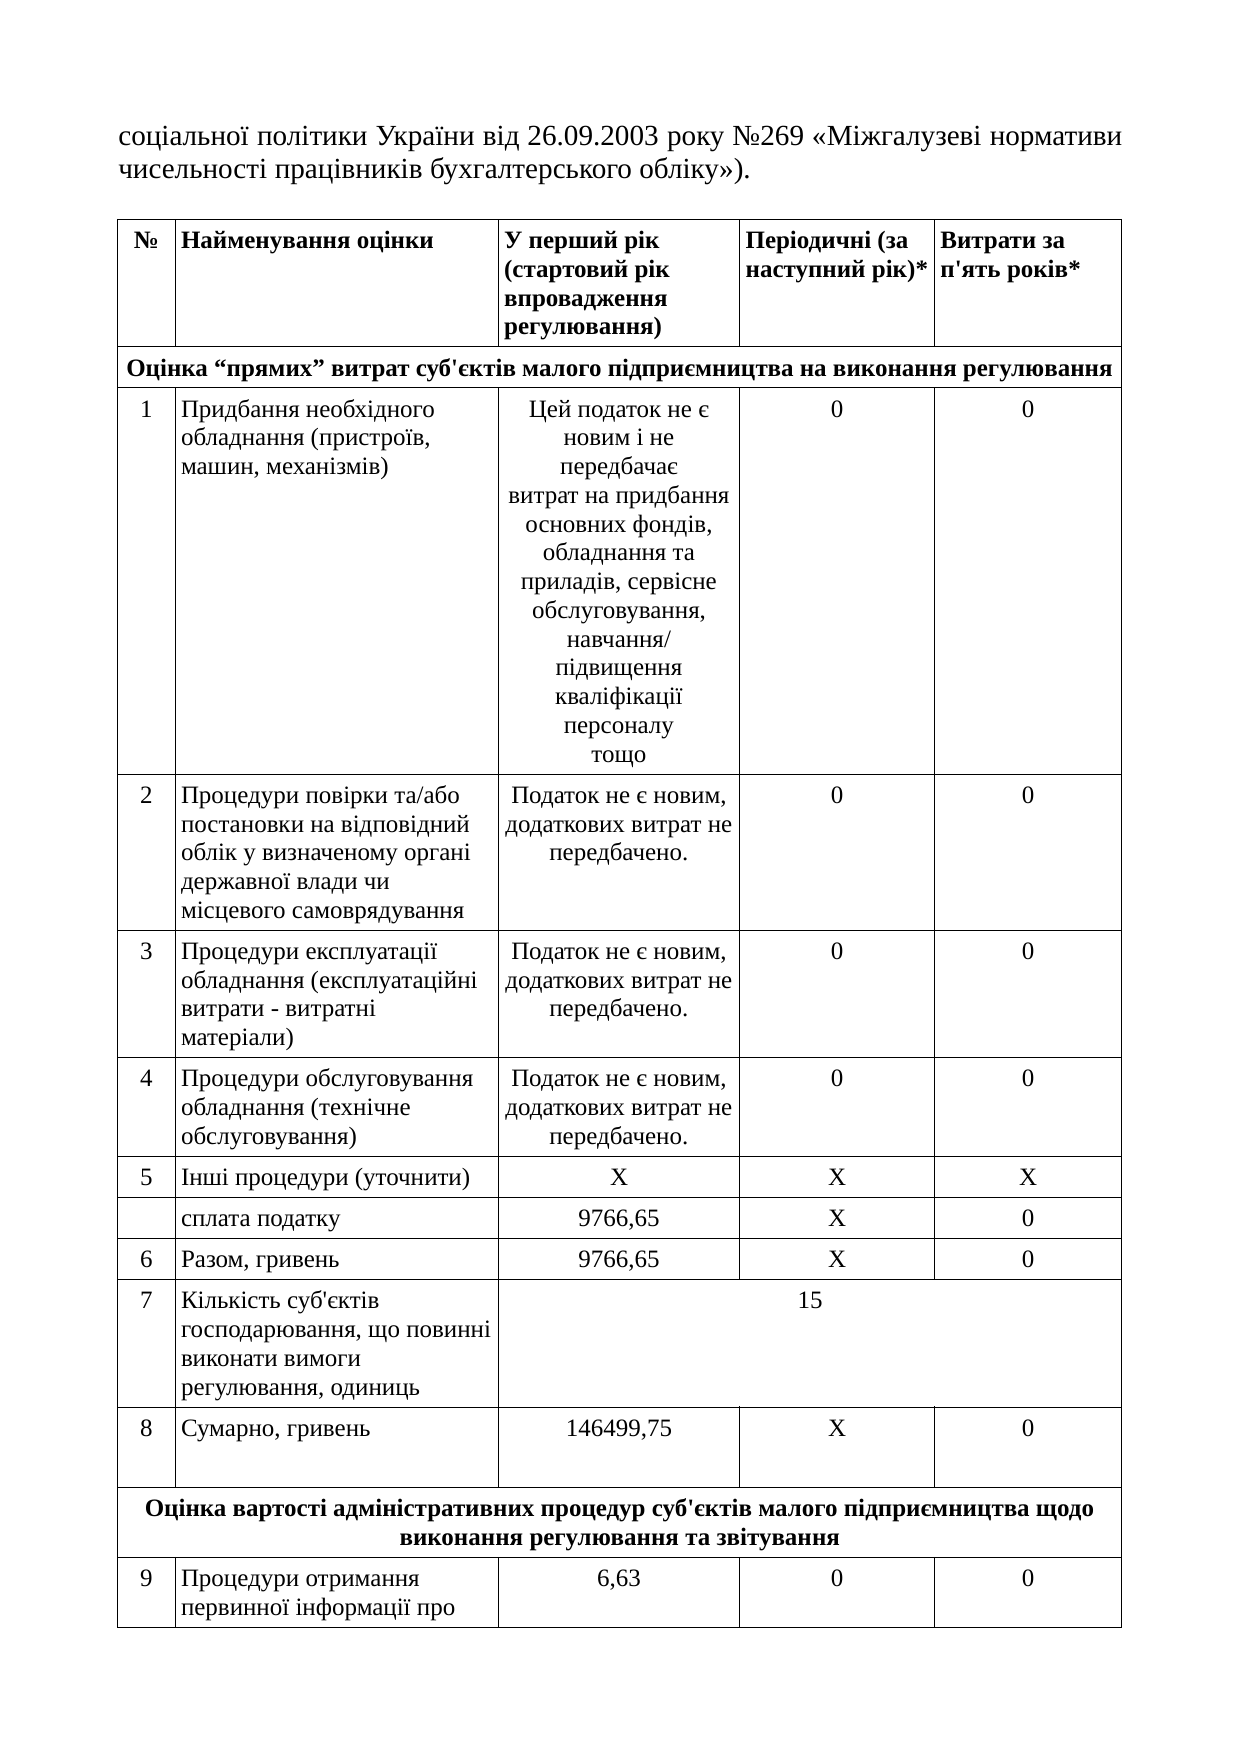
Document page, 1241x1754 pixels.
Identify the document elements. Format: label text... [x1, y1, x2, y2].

table_cell 8 [118, 1408, 175, 1487]
table_cell Процедури повірки та/або постановки на відповідний облік у визначеному органі державної влади чи місцевого самоврядування [176, 775, 498, 929]
table_cell Податок не є новим, додаткових витрат не передбачено. [499, 1058, 739, 1156]
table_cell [176, 1558, 498, 1627]
table_cell X [740, 1157, 934, 1197]
table_header У перший рік (стартовий рік впровадження регулювання) [499, 220, 739, 346]
table_cell 0 [935, 1408, 1121, 1487]
table_cell 0 [935, 931, 1121, 1057]
table_cell Кількість суб'єктів господарювання, що повинні виконати вимоги регулювання, одиниць [176, 1280, 498, 1406]
table_header № [118, 220, 175, 346]
table_cell 1 [118, 388, 175, 773]
table_cell Податок не є новим, додаткових витрат не передбачено. [499, 775, 739, 929]
table_cell 3 [118, 931, 175, 1057]
table_cell X [499, 1157, 739, 1197]
table_cell 9766,65 [499, 1239, 739, 1279]
table_cell Придбання необхідного обладнання (пристроїв, машин, механізмів) [176, 388, 498, 773]
table_cell сплата податку [176, 1198, 498, 1238]
table_cell 0 [740, 1558, 934, 1627]
table_cell 6 [118, 1239, 175, 1279]
table_cell Оцінка вартості адміністративних процедур суб'єктів малого підприємництва щодо виконання регулювання та звітування [118, 1488, 1121, 1557]
table_cell 146499,75 [499, 1408, 739, 1487]
table_cell 0 [935, 1239, 1121, 1279]
table_cell 15 [499, 1280, 1121, 1406]
table_cell 0 [935, 1198, 1121, 1238]
table_cell 9766,65 [499, 1198, 739, 1238]
table_cell Процедури обслуговування обладнання (технічне обслуговування) [176, 1058, 498, 1156]
table_cell 0 [740, 775, 934, 929]
table_cell 0 [935, 775, 1121, 929]
table_cell X [935, 1157, 1121, 1197]
text Витрати часу відповідно до карти 11 міжгалузевих нормативів чисельності працівників бухгалтерського обліку (наказ Міністерства праці і соціальної політики України від 26.09.2003 року №269 «Міжгалузеві нормативи чисельності працівників бухгалтерського обліку»). [750, 118, 1122, 185]
table_cell 0 [740, 388, 934, 773]
table_cell 0 [935, 388, 1121, 773]
table_cell Разом, гривень [176, 1239, 498, 1279]
table_cell Цей податок не є новим і не передбачає витрат на придбання основних фондів, обладнання та приладів, сервісне обслуговування, навчання/підвищення кваліфікації персоналу тощо [499, 388, 739, 773]
table_cell 7 [118, 1280, 175, 1406]
table_cell X [740, 1198, 934, 1238]
table_cell Оцінка “прямих” витрат суб'єктів малого підприємництва на виконання регулювання [118, 347, 1121, 387]
table_cell 5 [118, 1157, 175, 1197]
table_cell 0 [740, 931, 934, 1057]
table_cell 4 [118, 1058, 175, 1156]
table_header Періодичні (за наступний рік)* [740, 220, 934, 346]
table_cell Сумарно, гривень [176, 1408, 498, 1487]
table_header Найменування оцінки [176, 220, 498, 346]
table_cell X [740, 1408, 934, 1487]
table_cell X [740, 1239, 934, 1279]
table_cell Податок не є новим, додаткових витрат не передбачено. [499, 931, 739, 1057]
table_cell 0 [935, 1058, 1121, 1156]
table_cell 2 [118, 775, 175, 929]
table_cell Інші процедури (уточнити) [176, 1157, 498, 1197]
table_cell 0 [935, 1558, 1121, 1627]
table_cell 6,63 [499, 1558, 739, 1627]
table_header Витрати за п'ять років* [935, 220, 1121, 346]
table_cell Процедури експлуатації обладнання (експлуатаційні витрати - витратні матеріали) [176, 931, 498, 1057]
table_cell [118, 1198, 175, 1238]
table_cell 0 [740, 1058, 934, 1156]
table_cell 9 [118, 1558, 175, 1627]
